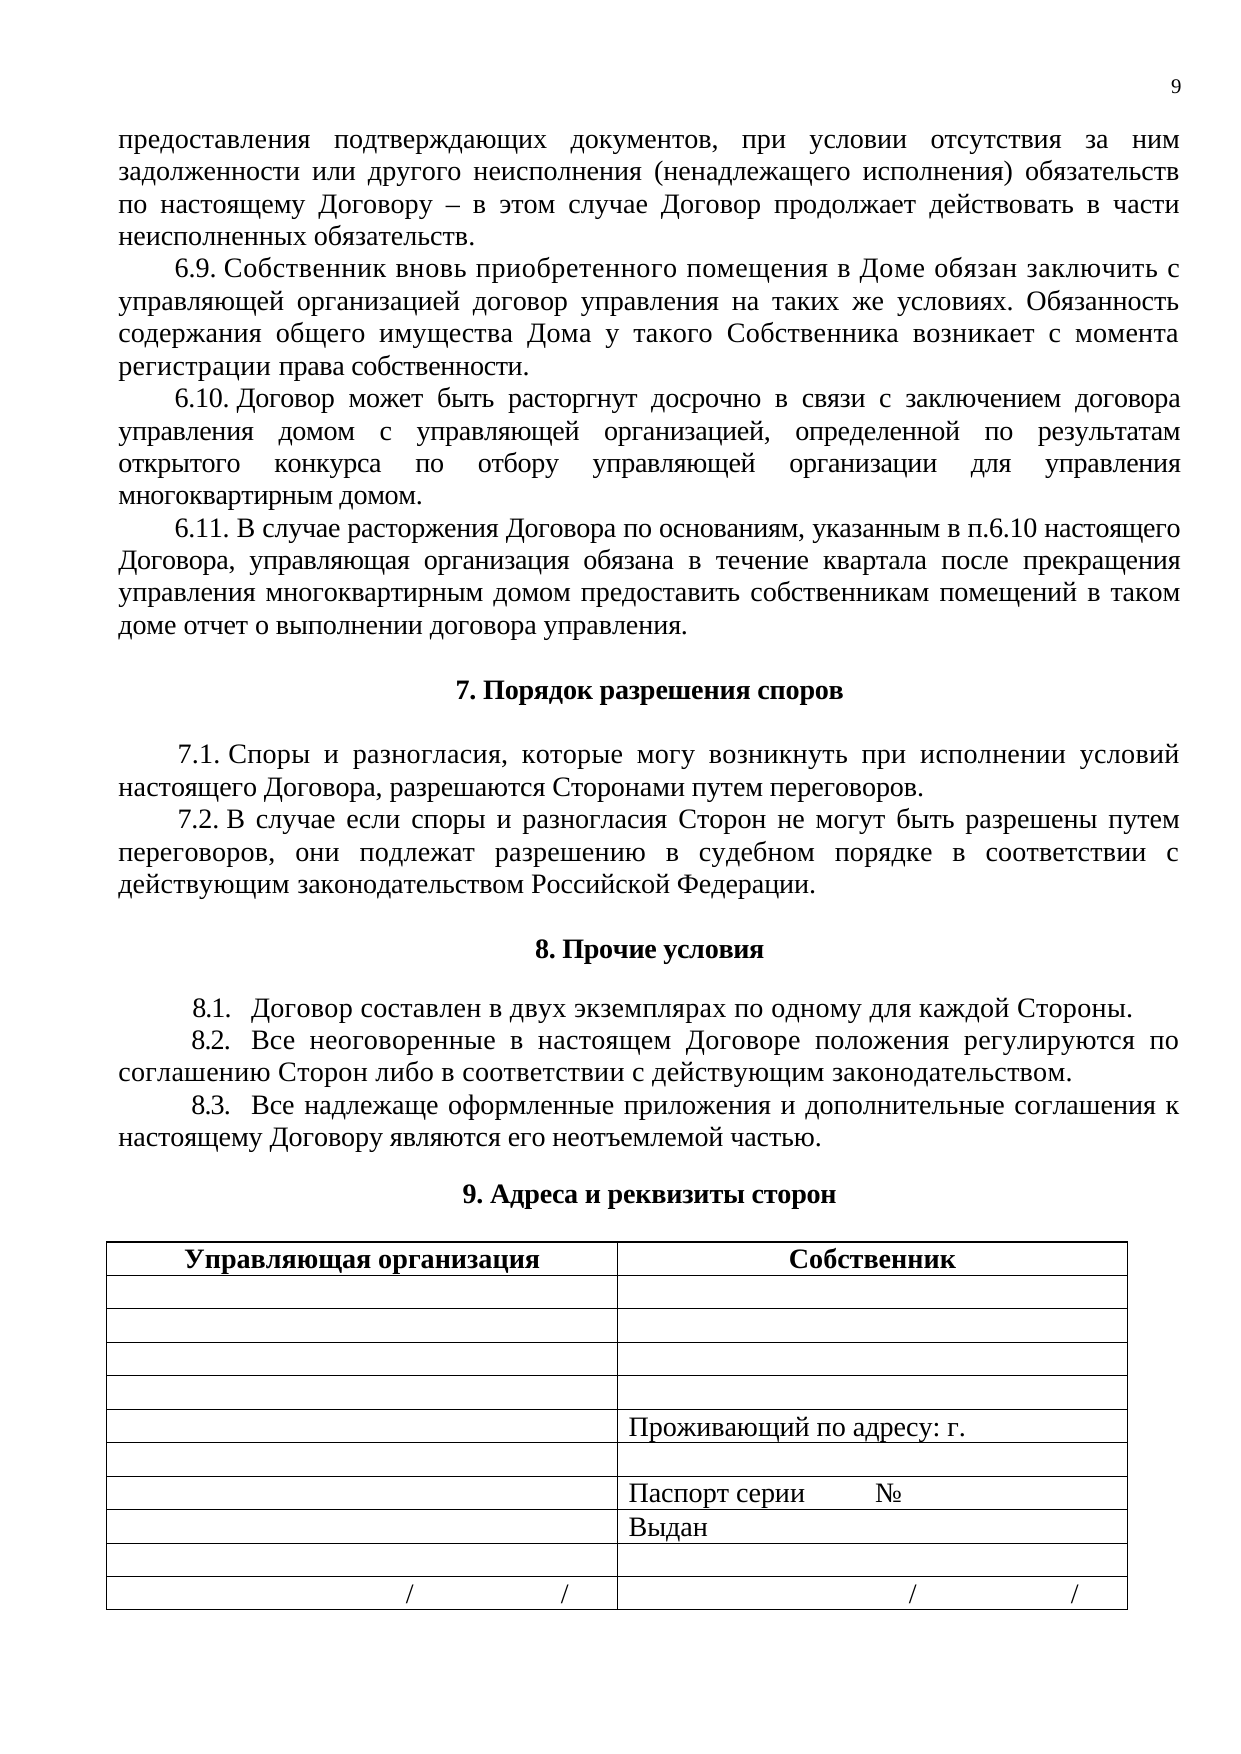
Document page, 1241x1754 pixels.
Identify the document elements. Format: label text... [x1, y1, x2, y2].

table_cell [107, 1544, 617, 1576]
table_cell / / [107, 1577, 617, 1609]
table_cell Проживающий по адресу: г. [618, 1410, 1127, 1442]
table_cell [107, 1443, 617, 1476]
table_cell [107, 1276, 617, 1308]
text 8. Прочие условия [118, 932, 1181, 964]
table_cell [618, 1309, 1127, 1342]
table_cell [107, 1410, 617, 1442]
list Все надлежаще оформленные приложения и дополнительные соглашения к настоящему Договору являются его неотъемлемой частью. [118, 1088, 1181, 1153]
text 9. Адреса и реквизиты сторон [118, 1177, 1181, 1209]
table_cell [618, 1544, 1127, 1576]
table_cell / / [618, 1577, 1127, 1609]
table_header Управляющая организация [107, 1243, 617, 1275]
table_cell [107, 1510, 617, 1542]
text 6.10. Договор может быть расторгнут досрочно в связи с заключением договора управления домом с управляющей организацией, определенной по результатам открытого конкурса по отбору управляющей организации для управления многоквартирным домом. [118, 381, 1181, 511]
table_header Собственник [618, 1243, 1127, 1275]
table_cell [107, 1309, 617, 1342]
text 6.11. В случае расторжения Договора по основаниям, указанным в п.6.10 настоящего Договора, управляющая организация обязана в течение квартала после прекращения управления многоквартирным домом предоставить собственникам помещений в таком доме отчет о выполнении договора управления. [118, 511, 1181, 640]
table_cell [618, 1443, 1127, 1476]
table_cell Паспорт серии № [618, 1477, 1127, 1509]
table_cell [107, 1343, 617, 1375]
table_cell [618, 1276, 1127, 1308]
table_cell [107, 1477, 617, 1509]
table_cell Выдан [618, 1510, 1127, 1542]
list Договор составлен в двух экземплярах по одному для каждой Стороны. [118, 991, 1181, 1023]
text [118, 122, 1181, 252]
text 7. Порядок разрешения споров [118, 673, 1181, 705]
text 7.1. Споры и разногласия, которые могу возникнуть при исполнении условий настоящего Договора, разрешаются Сторонами путем переговоров. [118, 737, 1181, 802]
text 7.2. В случае если споры и разногласия Сторон не могут быть разрешены путем переговоров, они подлежат разрешению в судебном порядке в соответствии с действующим законодательством Российской Федерации. [118, 802, 1181, 899]
list Все неоговоренные в настоящем Договоре положения регулируются по соглашению Сторон либо в соответствии с действующим законодательством. [118, 1023, 1181, 1088]
table_cell [618, 1376, 1127, 1409]
table_cell [107, 1376, 617, 1409]
text 6.9. Собственник вновь приобретенного помещения в Доме обязан заключить с управляющей организацией договор управления на таких же условиях. Обязанность содержания общего имущества Дома у такого Собственника возникает с момента регистрации права собственности. [118, 252, 1181, 381]
table_cell [618, 1343, 1127, 1375]
